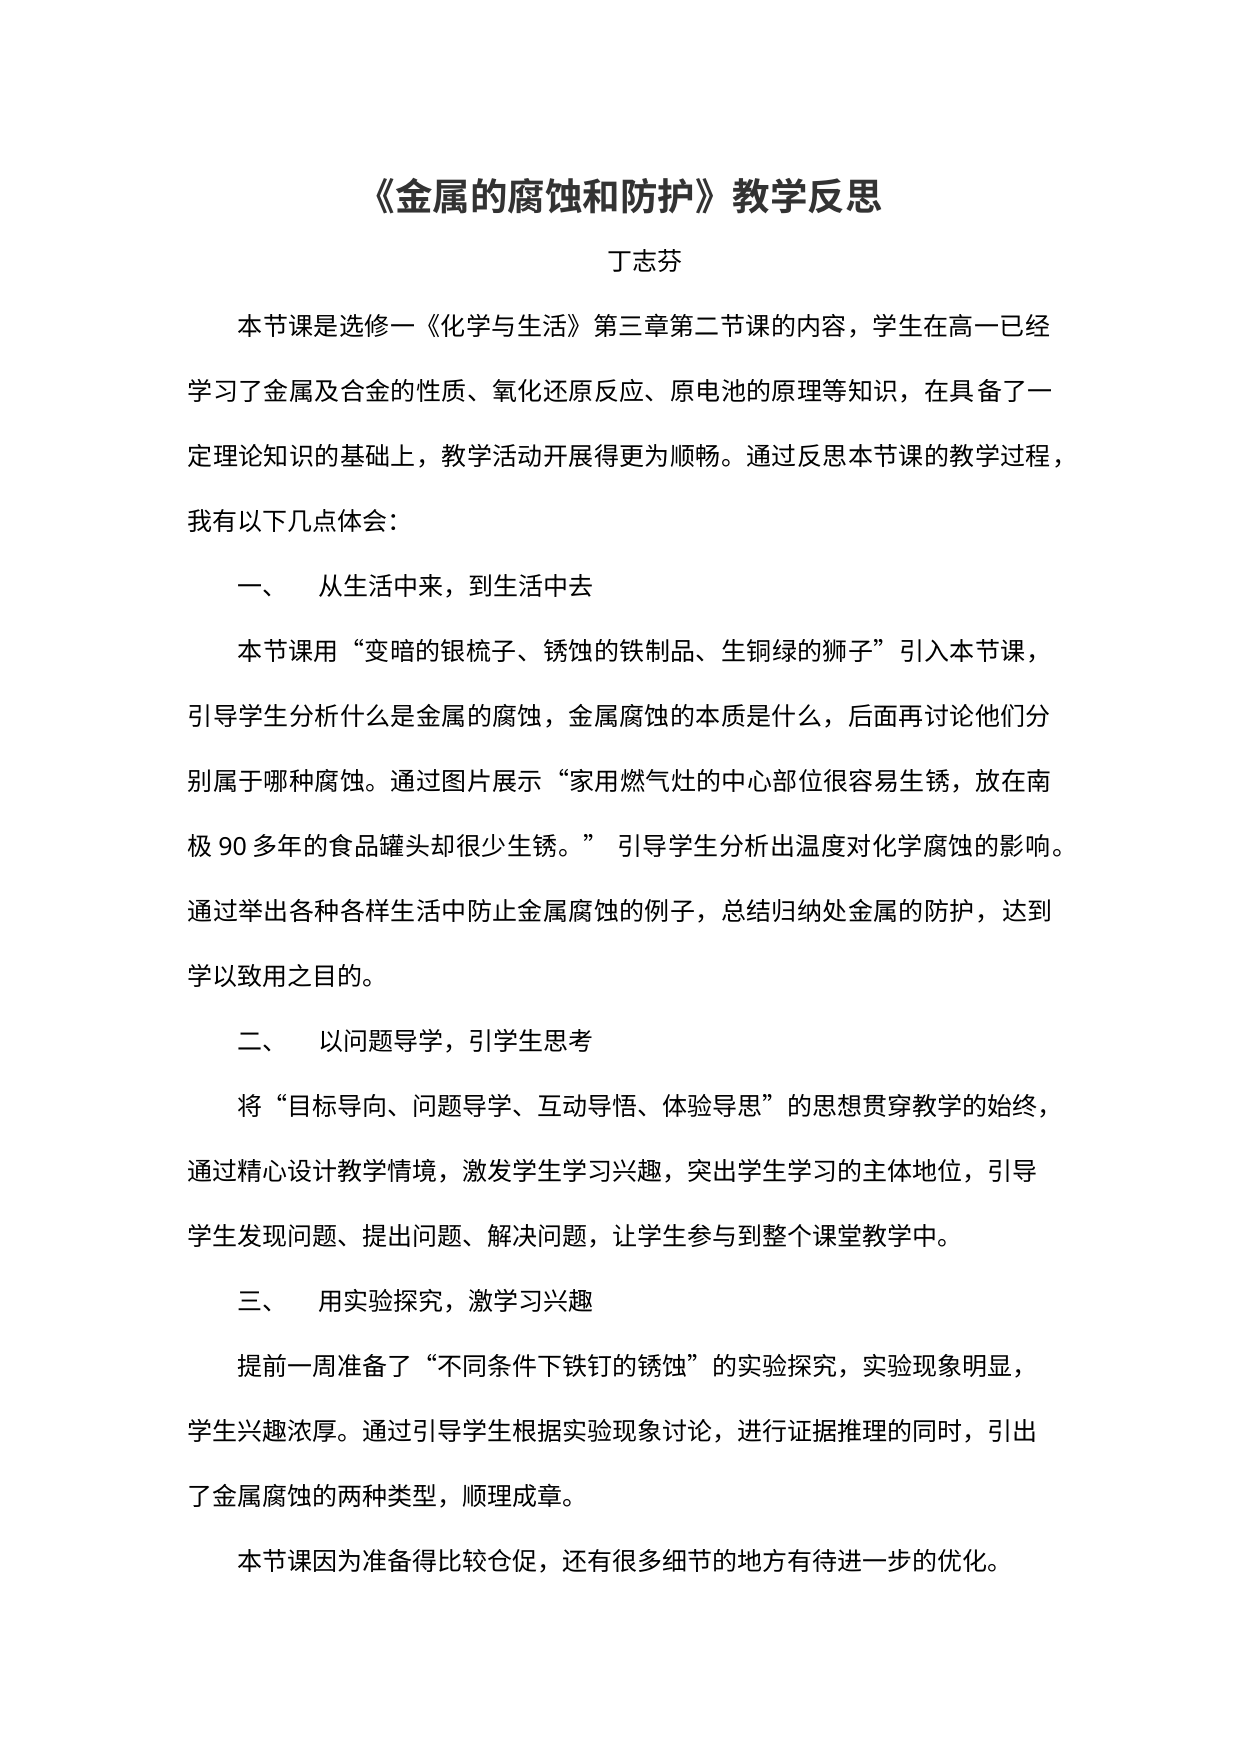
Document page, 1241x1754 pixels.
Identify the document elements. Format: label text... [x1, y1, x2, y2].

list 从生活中来，到生活中去 [187, 552, 1053, 617]
list 用实验探究，激学习兴趣 [187, 1267, 1053, 1332]
text 本节课用“变暗的银梳子、锈蚀的铁制品、生铜绿的狮子”引入本节课，引导学生分析什么是金属的腐蚀，金属腐蚀的本质是什么，后面再讨论他们分别属于哪种腐蚀。通过图片展示“家用燃气灶的中心部位很容易生锈，放在南极90多年的食品罐头却很少生锈。” 引导学生分析出温度对化学腐蚀的影响。通过举出各种各样生活中防止金属腐蚀的例子，总结归纳处金属的防护，达到学以致用之目的。 [187, 617, 1053, 1007]
text 丁志芬 [187, 227, 1053, 292]
text 将“目标导向、问题导学、互动导悟、体验导思”的思想贯穿教学的始终，通过精心设计教学情境，激发学生学习兴趣，突出学生学习的主体地位，引导学生发现问题、提出问题、解决问题，让学生参与到整个课堂教学中。 [187, 1072, 1053, 1267]
text 提前一周准备了“不同条件下铁钉的锈蚀”的实验探究，实验现象明显，学生兴趣浓厚。通过引导学生根据实验现象讨论，进行证据推理的同时，引出了金属腐蚀的两种类型，顺理成章。 [187, 1332, 1053, 1527]
list 以问题导学，引学生思考 [187, 1007, 1053, 1072]
text 本节课因为准备得比较仓促，还有很多细节的地方有待进一步的优化。 [187, 1527, 1053, 1592]
text 《金属的腐蚀和防护》教学反思 [187, 162, 1053, 227]
text 本节课是选修一《化学与生活》第三章第二节课的内容，学生在高一已经学习了金属及合金的性质、氧化还原反应、原电池的原理等知识，在具备了一定理论知识的基础上，教学活动开展得更为顺畅。通过反思本节课的教学过程，我有以下几点体会： [187, 292, 1053, 552]
